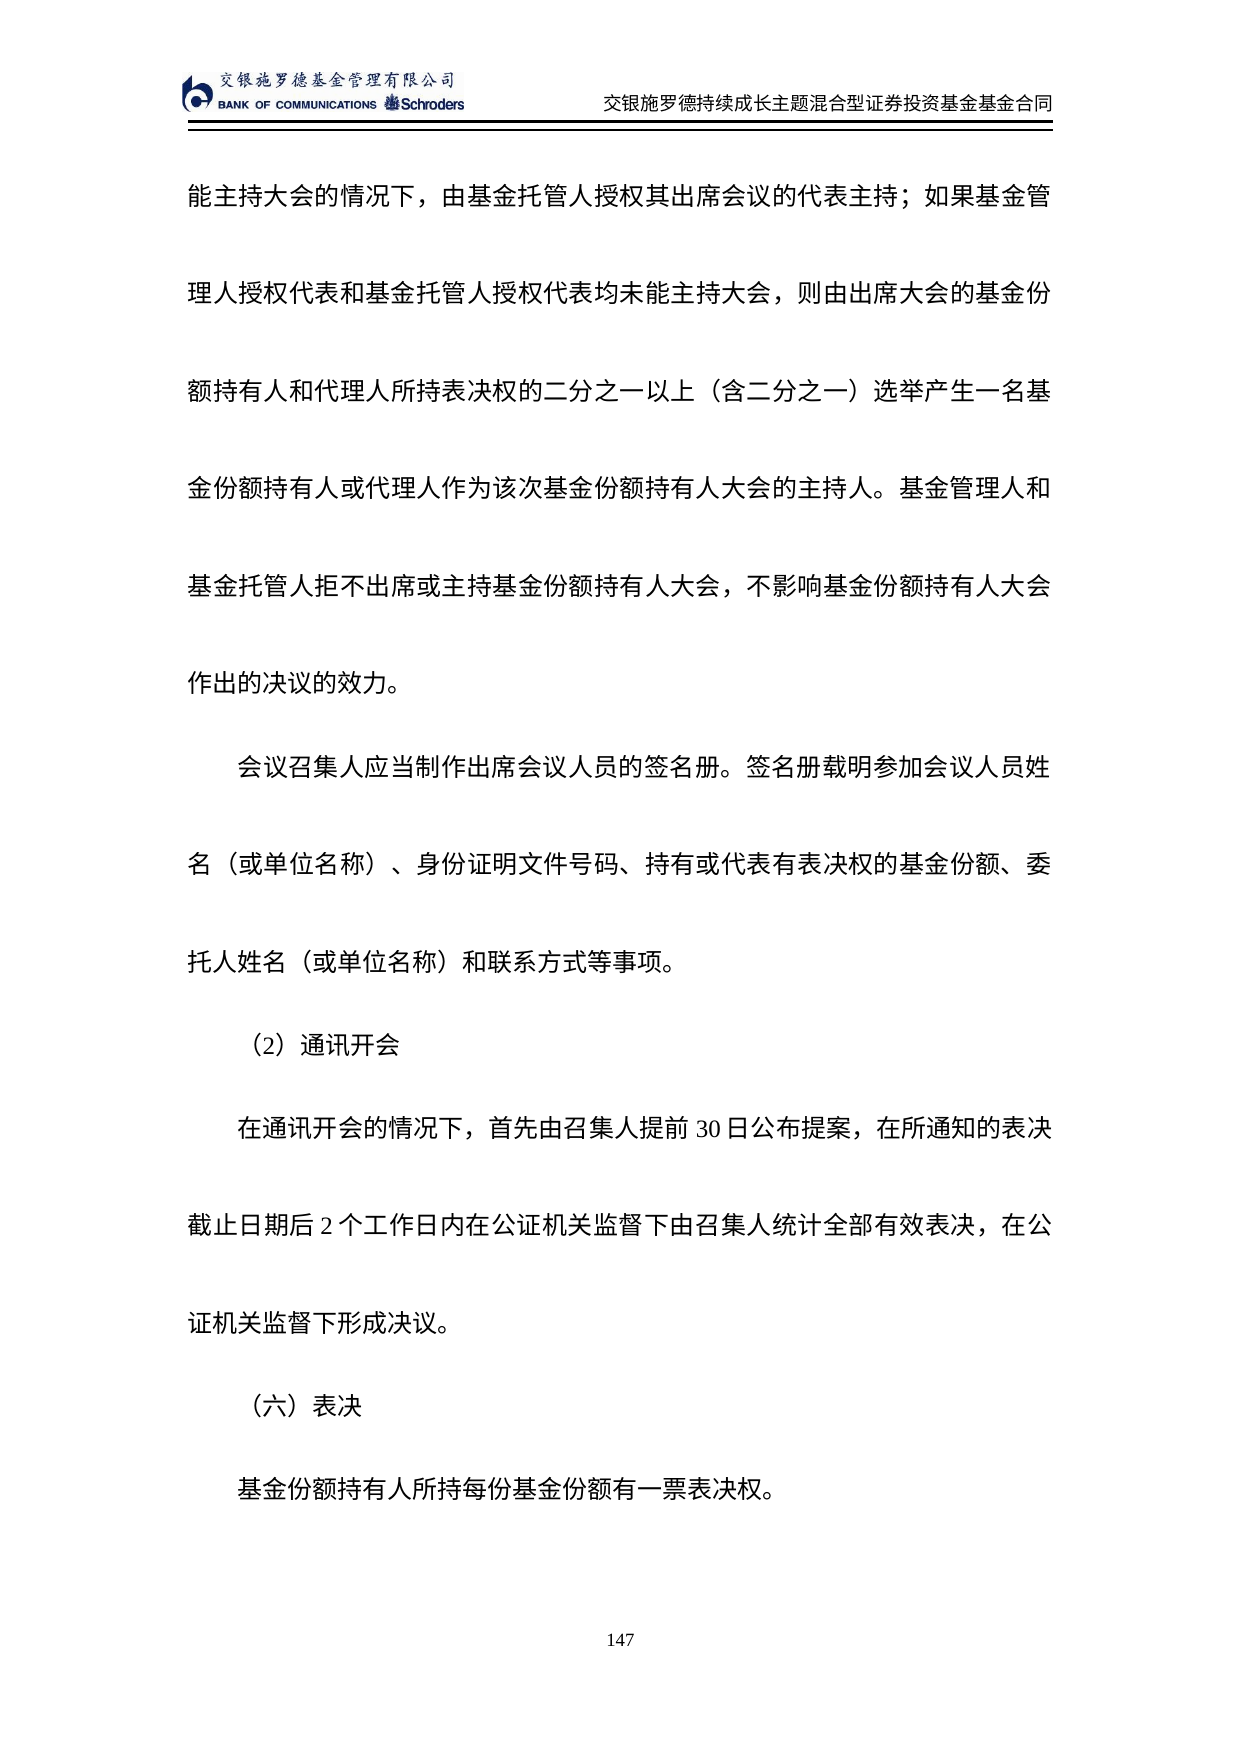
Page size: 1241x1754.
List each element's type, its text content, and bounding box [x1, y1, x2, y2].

text （2）通讯开会 [187, 1011, 1053, 1076]
text 基金份额持有人所持每份基金份额有一票表决权。 [187, 1455, 1053, 1520]
text 在通讯开会的情况下，首先由召集人提前30日公布提案，在所通知的表决截止日期后2个工作日内在公证机关监督下由召集人统计全部有效表决，在公证机关监督下形成决议。 [187, 1094, 1053, 1354]
text 会议召集人应当制作出席会议人员的签名册。签名册载明参加会议人员姓名（或单位名称）、身份证明文件号码、持有或代表有表决权的基金份额、委托人姓名（或单位名称）和联系方式等事项。 [187, 733, 1053, 993]
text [187, 162, 1053, 714]
text （六）表决 [187, 1372, 1053, 1437]
picture [182, 72, 464, 112]
